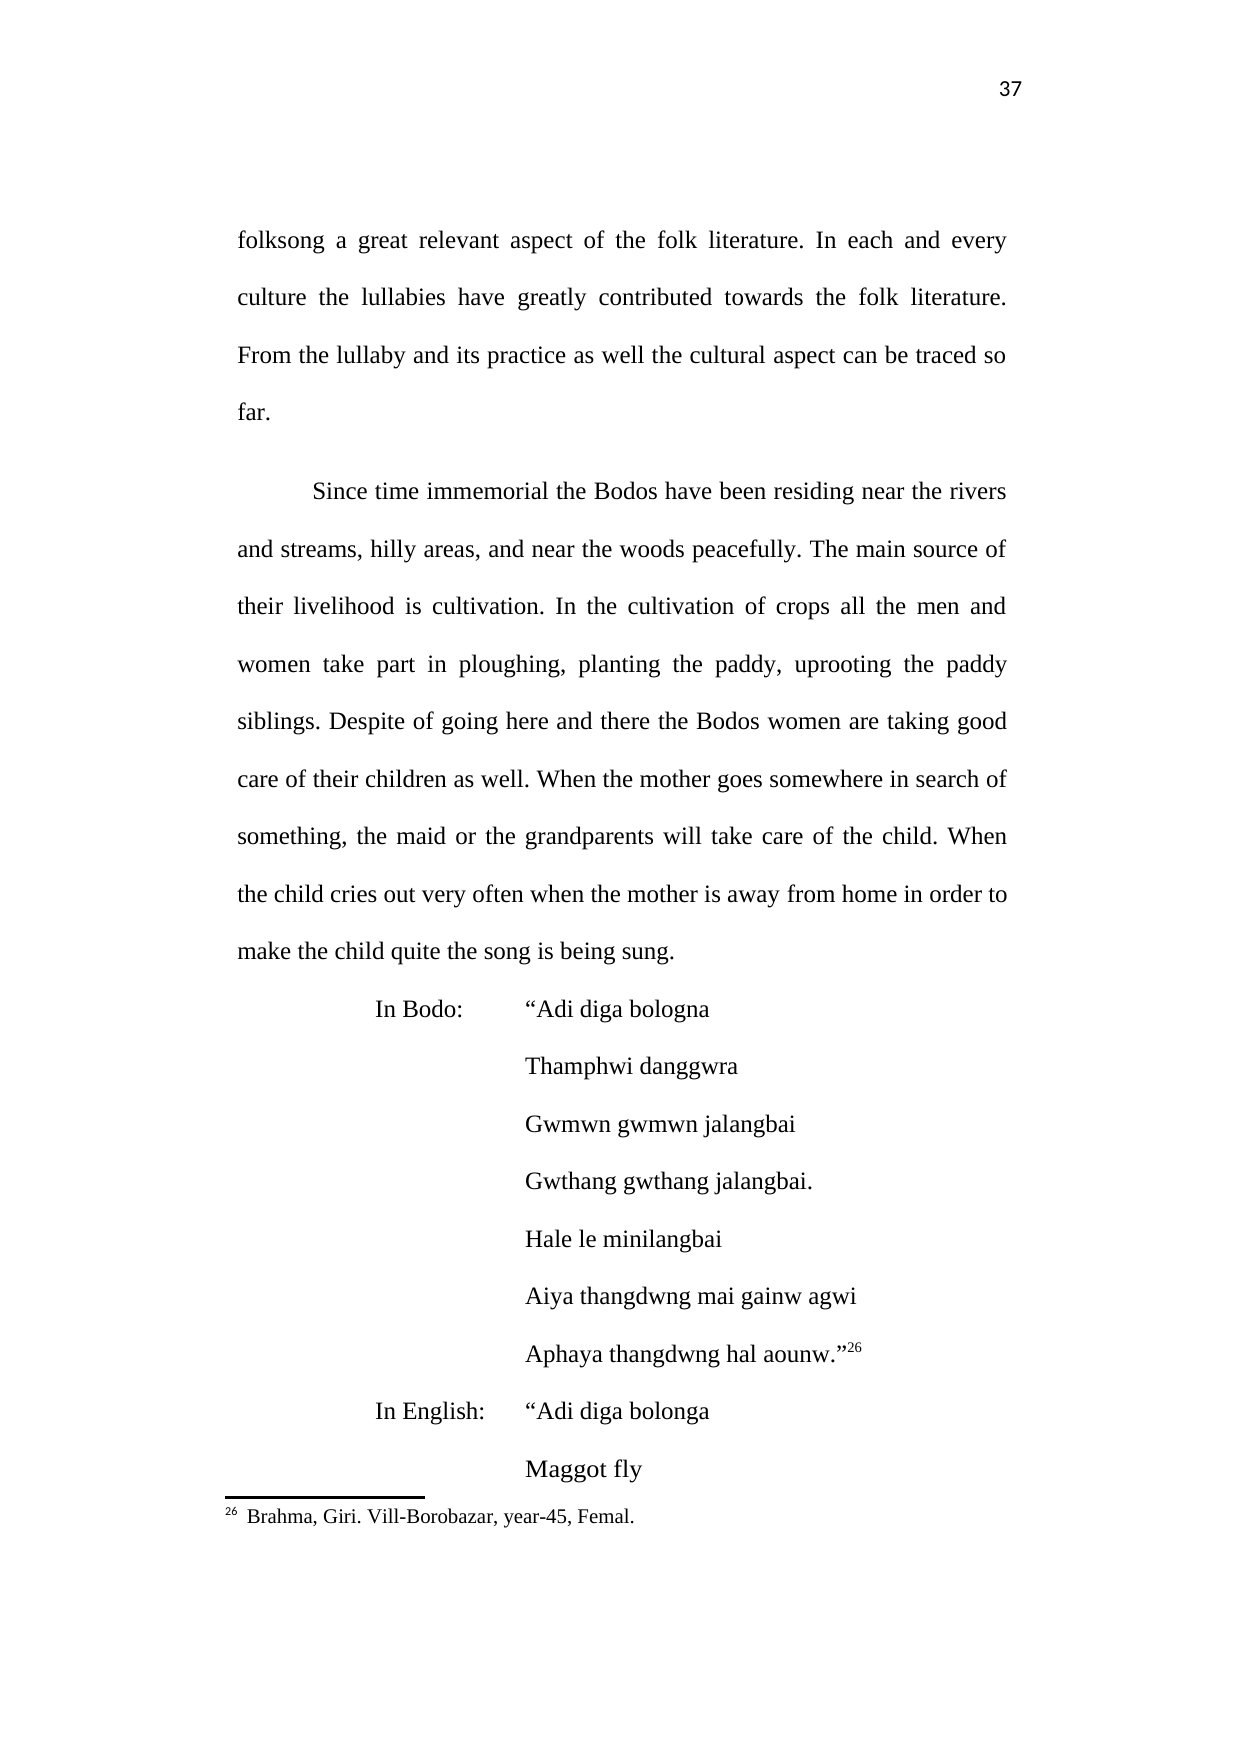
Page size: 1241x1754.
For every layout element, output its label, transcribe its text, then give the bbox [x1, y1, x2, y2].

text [237, 225, 1008, 426]
text Thamphwi danggwra [450, 1051, 1022, 1080]
text In English: “Adi diga bolonga [300, 1396, 1022, 1425]
text Since time immemorial the Bodos have been residing near the rivers and streams, hilly areas, and near the woods peacefully. The main source of their livelihood is cultivation. In the cultivation of crops all the men and women take part in ploughing, planting the paddy, uprooting the paddy siblings. Despite of going here and there the Bodos women are taking good care of their children as well. When the mother goes somewhere in search of something, the maid or the grandparents will take care of the child. When the child cries out very often when the mother is away from home in order to make the child quite the song is being sung. [237, 476, 1008, 965]
text Gwthang gwthang jalangbai. [450, 1166, 1022, 1195]
text Maggot fly [450, 1454, 1022, 1483]
text Aphaya thangdwng hal aounw.” [450, 1339, 1022, 1368]
text Gwmwn gwmwn jalangbai [450, 1109, 1022, 1138]
text In Bodo: “Adi diga bologna [300, 994, 1022, 1023]
text Aiya thangdwng mai gainw agwi [450, 1281, 1022, 1310]
text Hale le minilangbai [450, 1224, 1022, 1253]
